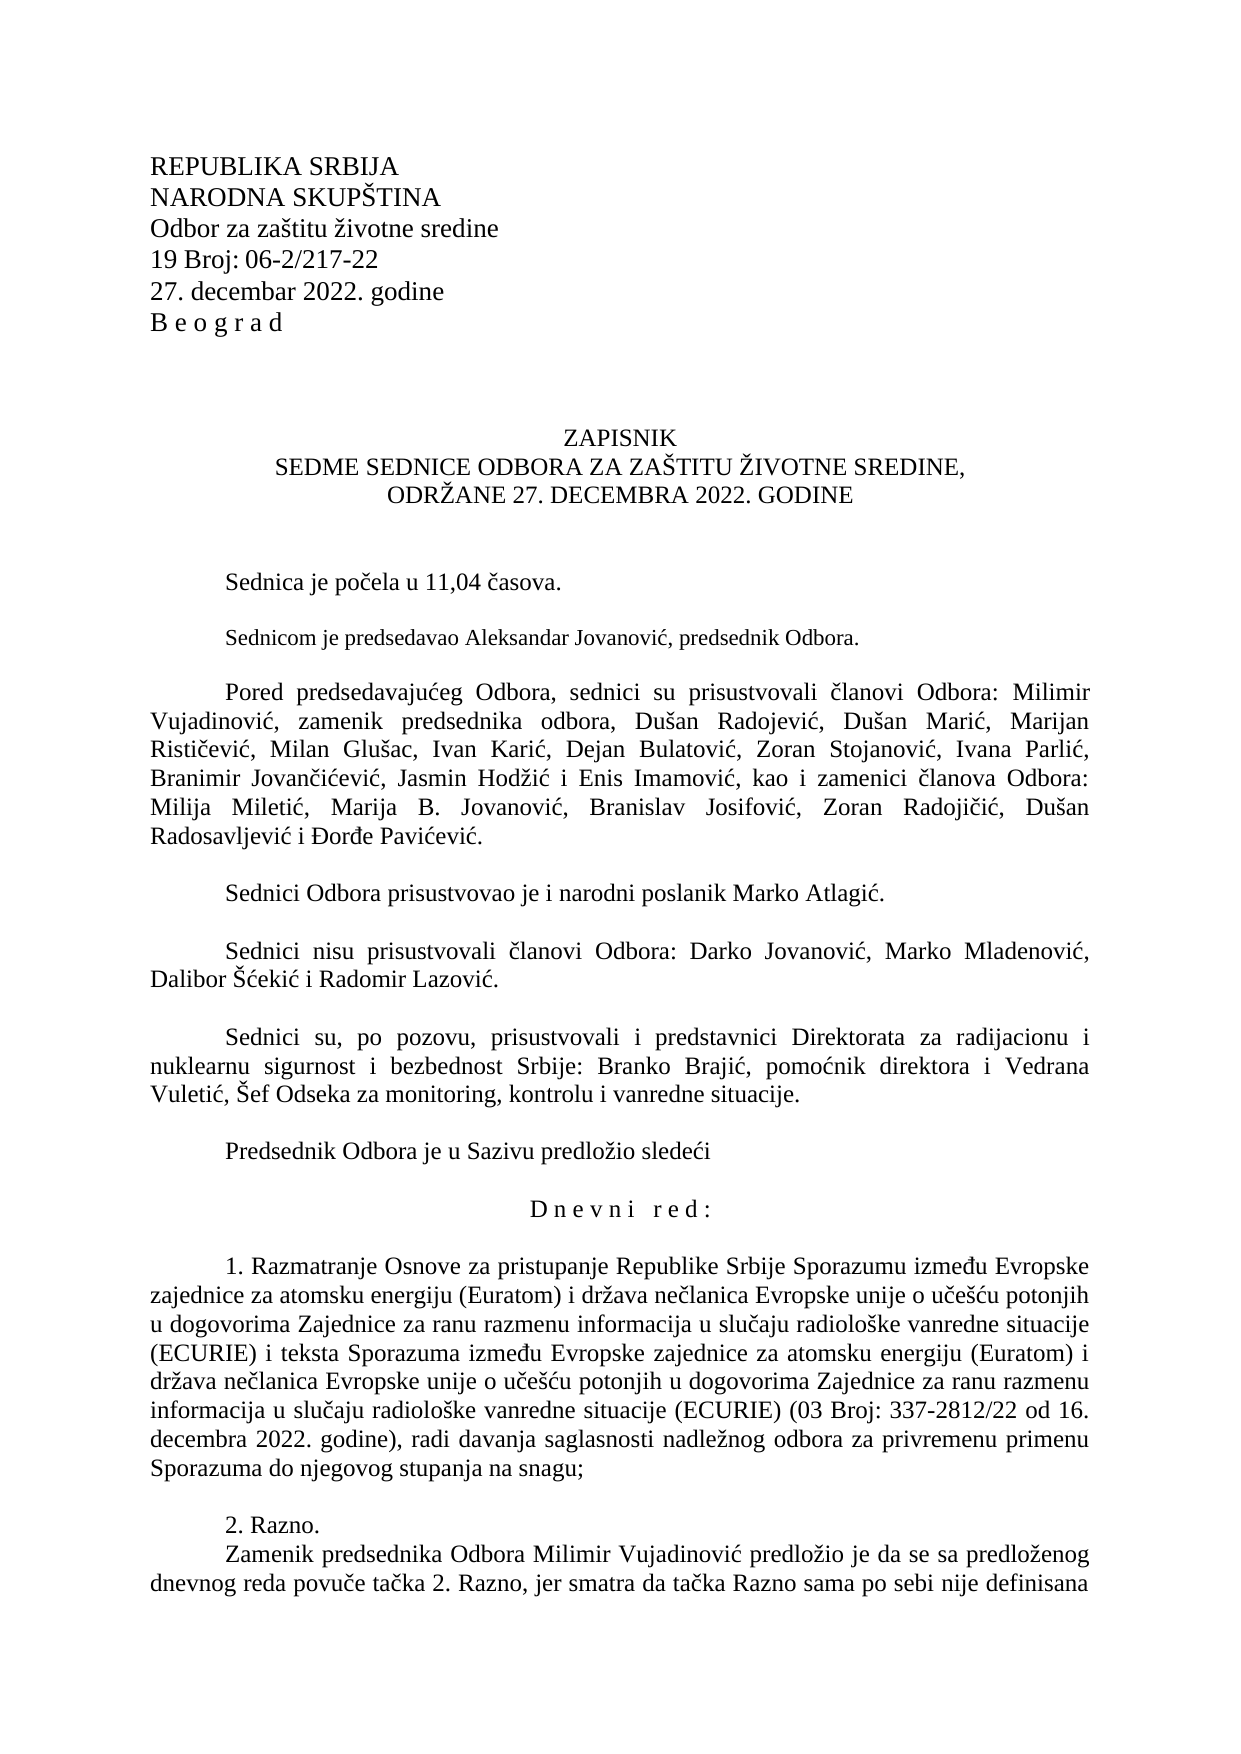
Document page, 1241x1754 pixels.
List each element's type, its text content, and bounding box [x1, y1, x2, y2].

text Odbor za zaštitu životne sredine [150, 212, 1090, 243]
text Pored predsedavajućeg Odbora, sednici su prisustvovali članovi Odbora: Milimir Vujadinović, zamenik predsednika odbora, Dušan Radojević, Dušan Marić, Marijan Rističević, Milan Glušac, Ivan Karić, Dejan Bulatović, Zoran Stojanović, Ivana Parlić, Branimir Jovančićević, Jasmin Hodžić i Enis Imamović, kao i zamenici članova Odbora: Milija Miletić, Marija B. Jovanović, Branislav Josifović, Zoran Radojičić, Dušan Radosavljević i Đorđe Pavićević. [150, 677, 1090, 849]
text Sednica je počela u 11,04 časova. [150, 567, 1090, 596]
text Sednici nisu prisustvovali članovi Odbora: Darko Jovanović, Marko Mladenović, Dalibor Šćekić i Radomir Lazović. [150, 936, 1090, 993]
text 27. decembar 2022. godine [150, 274, 1090, 306]
text 19 Broj: 06-2/217-22 [150, 243, 1090, 274]
text REPUBLIKA SRBIJA [150, 150, 1090, 181]
text Sednici su, po pozovu, prisustvovali i predstavnici Direktorata za radijacionu i nuklearnu sigurnost i bezbednost Srbije: Branko Brajić, pomoćnik direktora i Vedrana Vuletić, Šef Odseka za monitoring, kontrolu i vanredne situacije. [150, 1022, 1090, 1108]
text 1. Razmatranje Osnove za pristupanje Republike Srbije Sporazumu između Evropske zajednice za atomsku energiju (Euratom) i država nečlanica Evropske unije o učešću potonjih u dogovorima Zajednice za ranu razmenu informacija u slučaju radiološke vanredne situacije (ECURIE) i teksta Sporazuma između Evropske zajednice za atomsku energiju (Euratom) i država nečlanica Evropske unije o učešću potonjih u dogovorima Zajednice za ranu razmenu informacija u slučaju radiološke vanredne situacije (ECURIE) (03 Broj: 337-2812/22 od 16. decembra 2022. godine), radi davanja saglasnosti nadležnog odbora za privremenu primenu Sporazuma do njegovog stupanja na snagu; [150, 1251, 1090, 1481]
text ZAPISNIK [150, 423, 1090, 452]
text SEDME SEDNICE ODBORA ZA ZAŠTITU ŽIVOTNE SREDINE, [150, 452, 1090, 481]
text 2. Razno. [150, 1510, 1090, 1539]
text NARODNA SKUPŠTINA [150, 181, 1090, 212]
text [150, 1539, 1090, 1596]
text D n e v n i r e d : [150, 1194, 1090, 1223]
text B e o g r a d [150, 306, 1090, 337]
text Sednicom je predsedavao Aleksandar Jovanović, predsednik Odbora. [150, 624, 1090, 651]
text Sednici Odbora prisustvovao je i narodni poslanik Marko Atlagić. [150, 878, 1090, 907]
text ODRŽANE 27. DECEMBRA 2022. GODINE [150, 481, 1090, 509]
text Predsednik Odbora je u Sazivu predložio sledeći [150, 1136, 1090, 1165]
